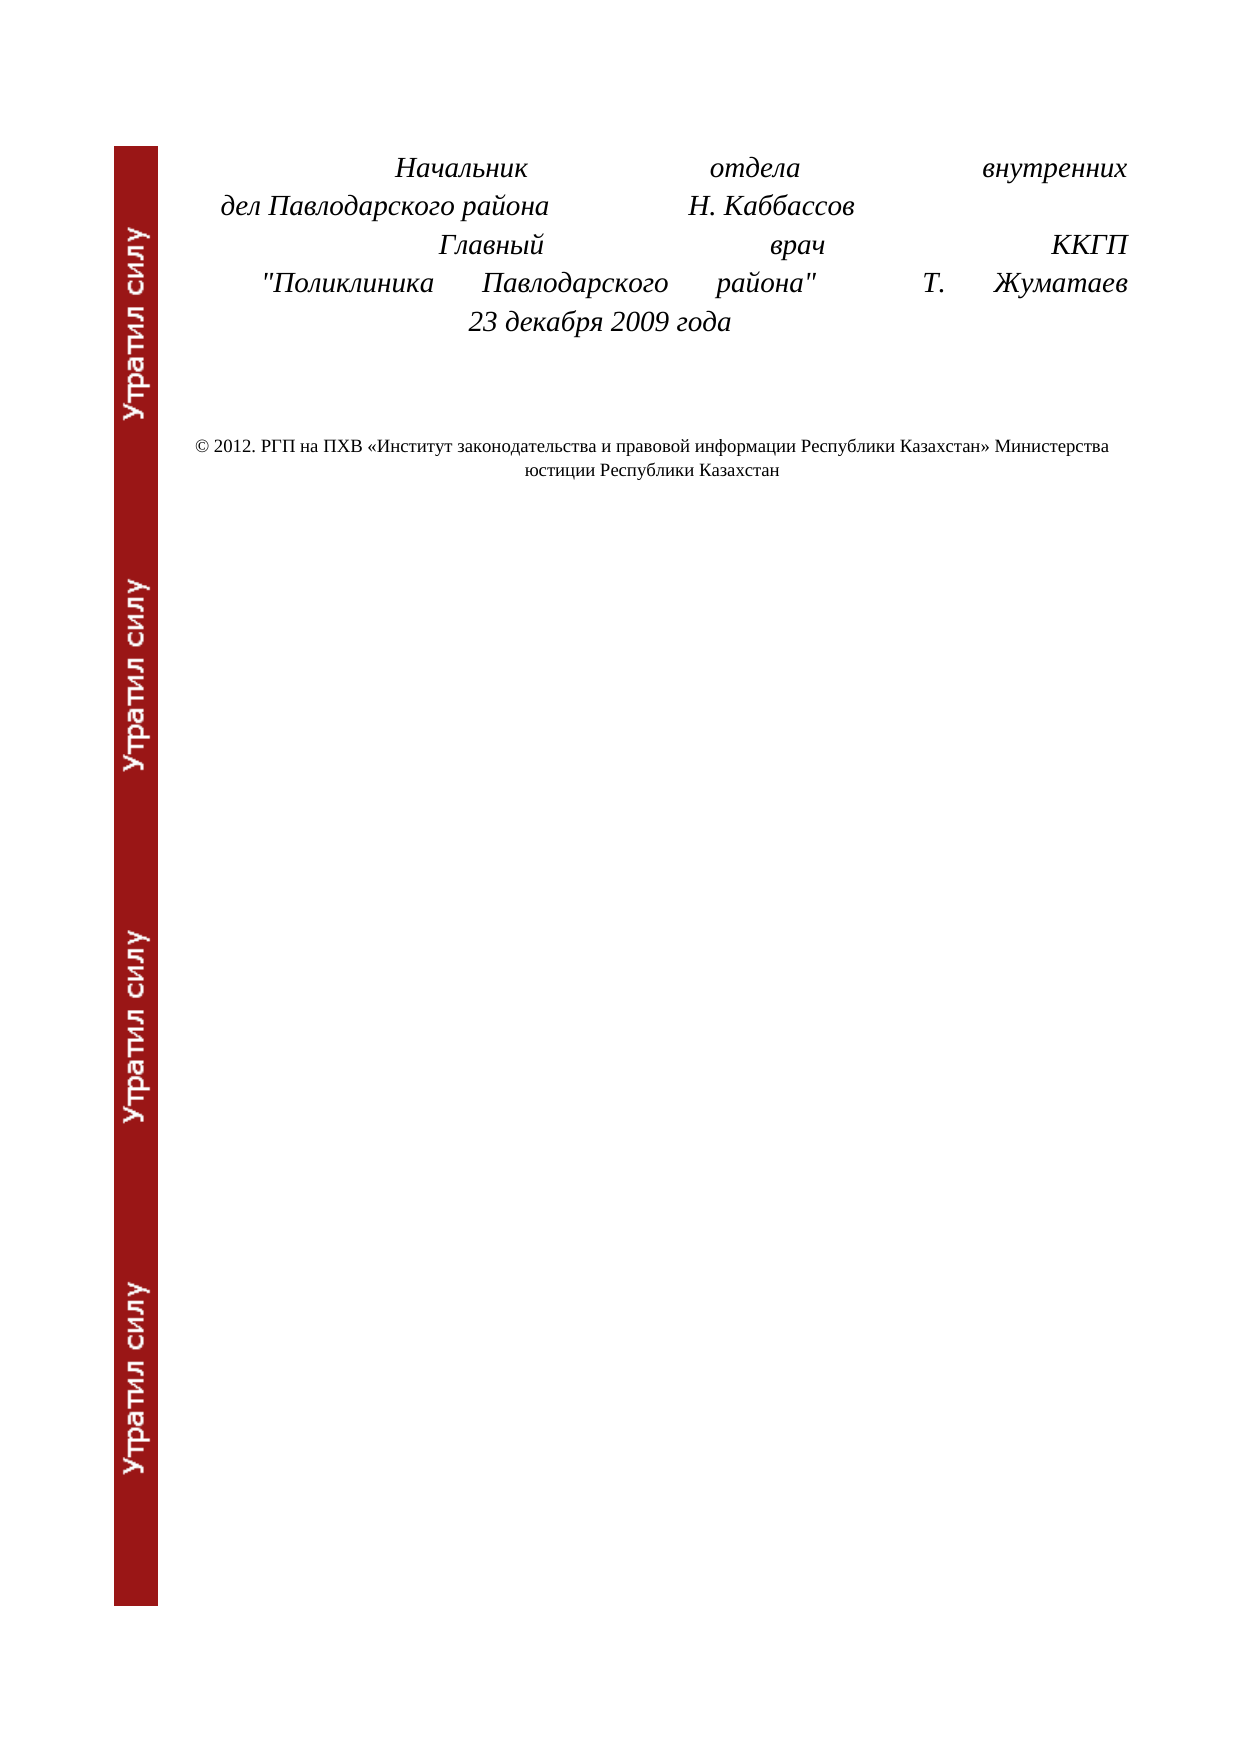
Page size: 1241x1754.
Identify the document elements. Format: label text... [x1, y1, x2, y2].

text Главный врач ККГП "Поликлиника Павлодарского района" Т. Жуматаев 23 декабря 2009 года [112, 227, 1128, 338]
picture [114, 146, 158, 150]
picture [114, 481, 158, 1606]
text Начальник отдела внутренних дел Павлодарского района Н. Каббассов [112, 150, 1128, 222]
picture [114, 338, 158, 434]
text © 2012. РГП на ПХВ «Институт законодательства и правовой информации Республики Казахстан» Министерства юстиции Республики Казахстан [112, 434, 1128, 481]
picture [114, 222, 158, 227]
